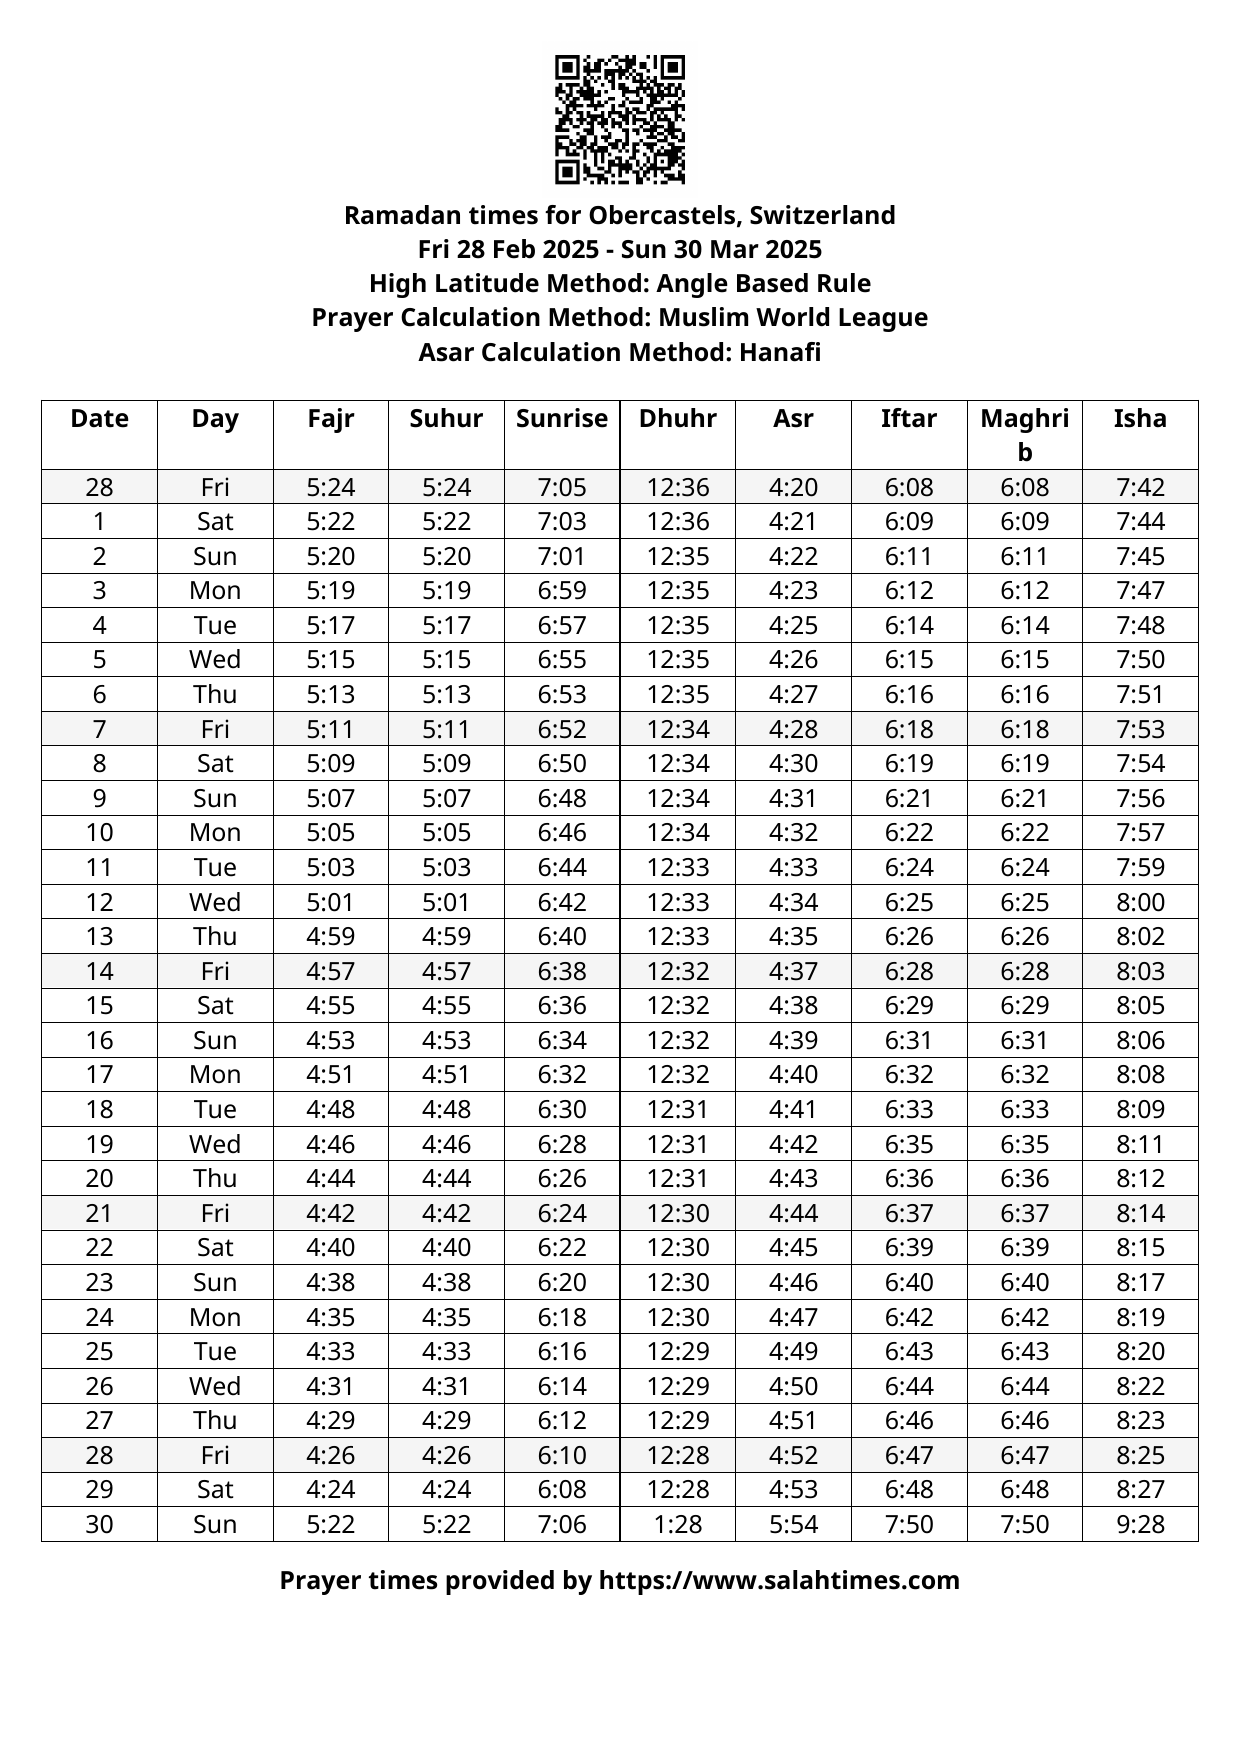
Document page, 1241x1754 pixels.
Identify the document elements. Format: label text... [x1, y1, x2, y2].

table_cell 4:42 [274, 1196, 388, 1229]
table_cell 6:18 [968, 712, 1082, 745]
table_cell 4:40 [389, 1231, 504, 1264]
table_cell 4 [42, 608, 157, 642]
table_cell 4:42 [389, 1196, 504, 1229]
table_cell 7:50 [852, 1507, 967, 1541]
table_cell Mon [158, 1300, 273, 1333]
table_cell 5:17 [389, 608, 504, 642]
table_cell 24 [42, 1300, 157, 1333]
table_cell 11 [42, 850, 157, 884]
table_cell 12:34 [621, 781, 735, 814]
table_cell 5:15 [274, 643, 388, 676]
table_cell 6:12 [505, 1404, 619, 1437]
table_cell 4:44 [389, 1161, 504, 1195]
table_cell 6:16 [505, 1334, 619, 1368]
table_cell 12:34 [621, 712, 735, 745]
table_cell 5:11 [389, 712, 504, 745]
table_cell 6:35 [968, 1127, 1082, 1160]
table_cell 6:59 [505, 574, 619, 607]
table_cell 4:47 [736, 1300, 851, 1333]
table_cell 5:11 [274, 712, 388, 745]
table_cell 5:22 [389, 504, 504, 538]
table_cell 12:35 [621, 574, 735, 607]
table_cell 6:31 [852, 1023, 967, 1057]
table_cell 12:30 [621, 1231, 735, 1264]
table_cell 2 [42, 539, 157, 572]
table_cell 6:22 [505, 1231, 619, 1264]
table_cell 12:33 [621, 919, 735, 953]
table_cell Fri [158, 470, 273, 503]
table_cell 8:03 [1083, 954, 1198, 987]
table_cell 6:39 [852, 1231, 967, 1264]
table_cell Sun [158, 1023, 273, 1057]
table_header Date [42, 401, 157, 469]
table_cell 4:42 [736, 1127, 851, 1160]
table_cell 4:26 [389, 1438, 504, 1472]
table_cell 6:42 [852, 1300, 967, 1333]
table_cell 5:20 [274, 539, 388, 572]
table_cell 6:40 [968, 1265, 1082, 1299]
table_cell 6:22 [968, 816, 1082, 849]
table_cell 4:21 [736, 504, 851, 538]
table_cell 12:32 [621, 954, 735, 987]
table_header Sunrise [505, 401, 619, 469]
table_cell 6:19 [968, 746, 1082, 780]
table_cell 10 [42, 816, 157, 849]
table_cell Sun [158, 1507, 273, 1541]
table_cell 20 [42, 1161, 157, 1195]
table_cell 6:40 [852, 1265, 967, 1299]
table_cell Wed [158, 885, 273, 918]
table_cell Mon [158, 816, 273, 849]
table_cell 4:30 [736, 746, 851, 780]
table_cell 6:39 [968, 1231, 1082, 1264]
table_cell 6:52 [505, 712, 619, 745]
table_cell 12:32 [621, 1023, 735, 1057]
table_cell 6:18 [852, 712, 967, 745]
table_cell 9:28 [1083, 1507, 1198, 1541]
table_cell 5:24 [274, 470, 388, 503]
table_cell 6:26 [852, 919, 967, 953]
table_cell 6:46 [852, 1404, 967, 1437]
table_cell 8:20 [1083, 1334, 1198, 1368]
table_cell 6:14 [852, 608, 967, 642]
table_cell 12:31 [621, 1161, 735, 1195]
table_cell Thu [158, 1161, 273, 1195]
table_cell 4:38 [274, 1265, 388, 1299]
table_cell Sun [158, 539, 273, 572]
table_cell 6:42 [505, 885, 619, 918]
table_cell 6:28 [852, 954, 967, 987]
table_cell 6:44 [505, 850, 619, 884]
table_cell 5:03 [389, 850, 504, 884]
table_cell 6:21 [852, 781, 967, 814]
table_cell 6:46 [968, 1404, 1082, 1437]
table_cell 6:35 [852, 1127, 967, 1160]
table_cell 5:19 [274, 574, 388, 607]
table_cell 5:07 [389, 781, 504, 814]
table_cell 4:59 [274, 919, 388, 953]
table_cell 8:25 [1083, 1438, 1198, 1472]
table_cell 12:34 [621, 746, 735, 780]
table_cell 5:09 [274, 746, 388, 780]
table_cell 4:57 [274, 954, 388, 987]
text Fri 28 Feb 2025 - Sun 30 Mar 2025 [42, 232, 1198, 266]
table_cell 4:35 [389, 1300, 504, 1333]
table_cell 6:15 [968, 643, 1082, 676]
table_cell 6:44 [968, 1369, 1082, 1402]
text Asar Calculation Method: Hanafi [42, 334, 1198, 368]
table_cell 5:22 [389, 1507, 504, 1541]
table_cell 5:05 [274, 816, 388, 849]
table_cell Sat [158, 504, 273, 538]
table_cell 4:33 [389, 1334, 504, 1368]
table_cell 4:24 [274, 1473, 388, 1506]
table_cell 6:32 [852, 1058, 967, 1091]
table_header Day [158, 401, 273, 469]
table_cell 6:33 [852, 1092, 967, 1126]
table_cell 8:15 [1083, 1231, 1198, 1264]
table_cell 6:57 [505, 608, 619, 642]
table_cell 6:26 [505, 1161, 619, 1195]
table_cell 6:24 [505, 1196, 619, 1229]
table_cell 4:27 [736, 677, 851, 711]
table_cell 4:40 [274, 1231, 388, 1264]
table_cell 6:09 [852, 504, 967, 538]
table_cell 7 [42, 712, 157, 745]
table_cell 5:09 [389, 746, 504, 780]
table_cell 4:22 [736, 539, 851, 572]
table_cell 6:14 [505, 1369, 619, 1402]
table_cell Thu [158, 919, 273, 953]
table_header Maghrib [968, 401, 1082, 469]
table_cell 12:30 [621, 1265, 735, 1299]
table_cell 6:08 [852, 470, 967, 503]
table_cell 4:40 [736, 1058, 851, 1091]
table_cell 4:46 [736, 1265, 851, 1299]
table_cell 6:25 [852, 885, 967, 918]
table_cell 6:18 [505, 1300, 619, 1333]
table_cell Thu [158, 1404, 273, 1437]
table_cell 4:23 [736, 574, 851, 607]
table_cell Tue [158, 608, 273, 642]
table_cell 7:48 [1083, 608, 1198, 642]
table_cell 4:33 [736, 850, 851, 884]
table_cell 4:20 [736, 470, 851, 503]
table_cell 5:54 [736, 1507, 851, 1541]
table_cell 6:29 [852, 989, 967, 1022]
text Prayer Calculation Method: Muslim World League [42, 300, 1198, 334]
table_cell 6:12 [852, 574, 967, 607]
table_cell 6:14 [968, 608, 1082, 642]
table_cell 8:09 [1083, 1092, 1198, 1126]
table_cell 8:08 [1083, 1058, 1198, 1091]
table_cell 30 [42, 1507, 157, 1541]
table_cell 6:28 [968, 954, 1082, 987]
table_cell 6:32 [968, 1058, 1082, 1091]
table_cell 7:05 [505, 470, 619, 503]
table_cell 6:36 [505, 989, 619, 1022]
table_cell 4:31 [274, 1369, 388, 1402]
table_cell 4:59 [389, 919, 504, 953]
table_cell 6:37 [968, 1196, 1082, 1229]
table_cell 5:20 [389, 539, 504, 572]
text Ramadan times for Obercastels, Switzerland [42, 198, 1198, 232]
table_cell 6:29 [968, 989, 1082, 1022]
table_cell 5:19 [389, 574, 504, 607]
table_cell 4:44 [736, 1196, 851, 1229]
table_header Fajr [274, 401, 388, 469]
table_cell 6:10 [505, 1438, 619, 1472]
table_cell 6:34 [505, 1023, 619, 1057]
table_cell Sun [158, 1265, 273, 1299]
table_cell 12:28 [621, 1473, 735, 1506]
table_cell 4:48 [274, 1092, 388, 1126]
table_cell Fri [158, 1196, 273, 1229]
table_cell 4:53 [389, 1023, 504, 1057]
table_cell 28 [42, 470, 157, 503]
table_cell 5:13 [274, 677, 388, 711]
table_cell 4:38 [736, 989, 851, 1022]
table_cell 6:48 [852, 1473, 967, 1506]
table_cell 12:35 [621, 539, 735, 572]
table_cell 6:15 [852, 643, 967, 676]
table_cell 28 [42, 1438, 157, 1472]
table_cell 7:50 [1083, 643, 1198, 676]
table_cell 4:28 [736, 712, 851, 745]
table_cell 6:48 [505, 781, 619, 814]
table_cell 12:28 [621, 1438, 735, 1472]
table_cell 4:51 [736, 1404, 851, 1437]
table_cell 12:36 [621, 504, 735, 538]
table_cell 5:22 [274, 504, 388, 538]
table_cell 7:06 [505, 1507, 619, 1541]
table_cell 8 [42, 746, 157, 780]
table_cell 12:29 [621, 1404, 735, 1437]
table_cell 6:11 [852, 539, 967, 572]
table_cell 5:13 [389, 677, 504, 711]
table_cell 26 [42, 1369, 157, 1402]
table_cell 8:02 [1083, 919, 1198, 953]
table_cell 8:00 [1083, 885, 1198, 918]
table_cell 18 [42, 1092, 157, 1126]
table_cell 6:32 [505, 1058, 619, 1091]
table_cell 7:42 [1083, 470, 1198, 503]
table_cell 6:24 [968, 850, 1082, 884]
table_cell 6:36 [968, 1161, 1082, 1195]
table_cell 4:26 [736, 643, 851, 676]
table_cell 6:16 [968, 677, 1082, 711]
table_cell 8:12 [1083, 1161, 1198, 1195]
table_cell 5:07 [274, 781, 388, 814]
table_cell 4:33 [274, 1334, 388, 1368]
table_cell 12 [42, 885, 157, 918]
table_header Asr [736, 401, 851, 469]
table_cell 13 [42, 919, 157, 953]
table_cell Fri [158, 1438, 273, 1472]
table_cell 25 [42, 1334, 157, 1368]
table_cell 5:24 [389, 470, 504, 503]
table_cell 4:31 [736, 781, 851, 814]
table_cell 8:23 [1083, 1404, 1198, 1437]
table_cell 6:36 [852, 1161, 967, 1195]
table_cell 6:33 [968, 1092, 1082, 1126]
table_cell 14 [42, 954, 157, 987]
table_cell 6:42 [968, 1300, 1082, 1333]
table_cell 12:31 [621, 1092, 735, 1126]
table_cell 22 [42, 1231, 157, 1264]
table_cell 6:40 [505, 919, 619, 953]
table_cell 7:57 [1083, 816, 1198, 849]
table_cell 4:53 [274, 1023, 388, 1057]
table_cell 4:51 [389, 1058, 504, 1091]
table_cell 8:14 [1083, 1196, 1198, 1229]
table_header Isha [1083, 401, 1198, 469]
table_cell 4:55 [389, 989, 504, 1022]
table_cell Tue [158, 1092, 273, 1126]
table_cell Sat [158, 989, 273, 1022]
table_cell 15 [42, 989, 157, 1022]
table_cell 5:22 [274, 1507, 388, 1541]
text High Latitude Method: Angle Based Rule [42, 266, 1198, 300]
table_cell Tue [158, 1334, 273, 1368]
table_cell 6:20 [505, 1265, 619, 1299]
table_cell 7:53 [1083, 712, 1198, 745]
table_cell 17 [42, 1058, 157, 1091]
table_cell 5 [42, 643, 157, 676]
table_cell 6:38 [505, 954, 619, 987]
table_cell 6:47 [852, 1438, 967, 1472]
table_cell 4:31 [389, 1369, 504, 1402]
table_cell 16 [42, 1023, 157, 1057]
table_cell 7:44 [1083, 504, 1198, 538]
table_cell 27 [42, 1404, 157, 1437]
table_cell 6:30 [505, 1092, 619, 1126]
table_cell 6:24 [852, 850, 967, 884]
table_cell 6:46 [505, 816, 619, 849]
table_cell 12:32 [621, 1058, 735, 1091]
table_cell 7:59 [1083, 850, 1198, 884]
table_cell 6:09 [968, 504, 1082, 538]
table_cell Wed [158, 643, 273, 676]
table_cell 12:29 [621, 1334, 735, 1368]
table_cell Sat [158, 1231, 273, 1264]
table_cell 4:37 [736, 954, 851, 987]
table_cell 19 [42, 1127, 157, 1160]
table_cell 4:49 [736, 1334, 851, 1368]
table_cell 1:28 [621, 1507, 735, 1541]
table_cell Fri [158, 712, 273, 745]
table_cell 29 [42, 1473, 157, 1506]
table_cell 4:25 [736, 608, 851, 642]
text Prayer times provided by https://www.salahtimes.com [42, 1563, 1198, 1597]
table_cell 6:28 [505, 1127, 619, 1160]
table_cell Tue [158, 850, 273, 884]
table_cell 12:30 [621, 1300, 735, 1333]
table_cell 4:52 [736, 1438, 851, 1472]
picture [542, 41, 699, 198]
table_cell 7:50 [968, 1507, 1082, 1541]
table_cell 12:34 [621, 816, 735, 849]
table_cell 4:24 [389, 1473, 504, 1506]
table_cell Sat [158, 1473, 273, 1506]
table_cell 6:16 [852, 677, 967, 711]
table_cell 8:06 [1083, 1023, 1198, 1057]
table_header Iftar [852, 401, 967, 469]
table_cell 8:05 [1083, 989, 1198, 1022]
table_cell 4:35 [274, 1300, 388, 1333]
table_cell 5:01 [389, 885, 504, 918]
table_cell 5:17 [274, 608, 388, 642]
table_cell 4:35 [736, 919, 851, 953]
table_cell 21 [42, 1196, 157, 1229]
table_cell 9 [42, 781, 157, 814]
table_cell 5:15 [389, 643, 504, 676]
table_cell 7:54 [1083, 746, 1198, 780]
table_cell 4:44 [274, 1161, 388, 1195]
table_cell 6:43 [852, 1334, 967, 1368]
table_cell 4:46 [389, 1127, 504, 1160]
table_cell 6:50 [505, 746, 619, 780]
table_cell 12:31 [621, 1127, 735, 1160]
table_cell 4:50 [736, 1369, 851, 1402]
table_cell 6:19 [852, 746, 967, 780]
table_cell 6:43 [968, 1334, 1082, 1368]
table_cell 4:41 [736, 1092, 851, 1126]
table_cell 4:29 [274, 1404, 388, 1437]
table_cell Mon [158, 574, 273, 607]
table_cell 4:38 [389, 1265, 504, 1299]
table_cell 7:01 [505, 539, 619, 572]
table_cell 6:25 [968, 885, 1082, 918]
table_cell 8:27 [1083, 1473, 1198, 1506]
table_cell 12:33 [621, 885, 735, 918]
table_cell 4:46 [274, 1127, 388, 1160]
table_cell 7:51 [1083, 677, 1198, 711]
table_cell Thu [158, 677, 273, 711]
table_cell 4:43 [736, 1161, 851, 1195]
table_cell 4:34 [736, 885, 851, 918]
table_cell Sat [158, 746, 273, 780]
table_cell 4:51 [274, 1058, 388, 1091]
table_cell 7:56 [1083, 781, 1198, 814]
table_cell 12:32 [621, 989, 735, 1022]
table_cell 7:47 [1083, 574, 1198, 607]
table_header Dhuhr [621, 401, 735, 469]
table_cell 3 [42, 574, 157, 607]
table_cell 8:11 [1083, 1127, 1198, 1160]
table_cell 6:22 [852, 816, 967, 849]
table_cell 4:48 [389, 1092, 504, 1126]
table_cell 5:01 [274, 885, 388, 918]
table_cell 4:29 [389, 1404, 504, 1437]
table_header Suhur [389, 401, 504, 469]
table_cell 12:30 [621, 1196, 735, 1229]
table_cell 6:55 [505, 643, 619, 676]
table_cell Sun [158, 781, 273, 814]
table_cell Wed [158, 1369, 273, 1402]
table_cell 12:35 [621, 643, 735, 676]
table_cell 1 [42, 504, 157, 538]
table_cell 7:45 [1083, 539, 1198, 572]
table_cell 8:22 [1083, 1369, 1198, 1402]
table_cell 4:57 [389, 954, 504, 987]
table_cell 6 [42, 677, 157, 711]
table_cell 12:35 [621, 677, 735, 711]
table_cell 6:12 [968, 574, 1082, 607]
table_cell 12:35 [621, 608, 735, 642]
table_cell 8:19 [1083, 1300, 1198, 1333]
table_cell 6:48 [968, 1473, 1082, 1506]
table_cell 4:45 [736, 1231, 851, 1264]
table_cell Wed [158, 1127, 273, 1160]
table_cell 8:17 [1083, 1265, 1198, 1299]
table_cell 6:08 [505, 1473, 619, 1506]
table_cell 4:55 [274, 989, 388, 1022]
table_cell Fri [158, 954, 273, 987]
table_cell 6:26 [968, 919, 1082, 953]
table_cell 6:21 [968, 781, 1082, 814]
table_cell 6:47 [968, 1438, 1082, 1472]
table_cell 12:33 [621, 850, 735, 884]
table_cell 12:36 [621, 470, 735, 503]
table_cell 6:37 [852, 1196, 967, 1229]
table_cell 4:32 [736, 816, 851, 849]
table_cell 12:29 [621, 1369, 735, 1402]
table_cell 23 [42, 1265, 157, 1299]
table_cell 4:26 [274, 1438, 388, 1472]
table_cell 4:53 [736, 1473, 851, 1506]
table_cell 6:31 [968, 1023, 1082, 1057]
table_cell 5:05 [389, 816, 504, 849]
table_cell 6:44 [852, 1369, 967, 1402]
table_cell 6:53 [505, 677, 619, 711]
table_cell 6:11 [968, 539, 1082, 572]
table_cell 4:39 [736, 1023, 851, 1057]
table_cell 7:03 [505, 504, 619, 538]
table_cell 6:08 [968, 470, 1082, 503]
table_cell Mon [158, 1058, 273, 1091]
table_cell 5:03 [274, 850, 388, 884]
